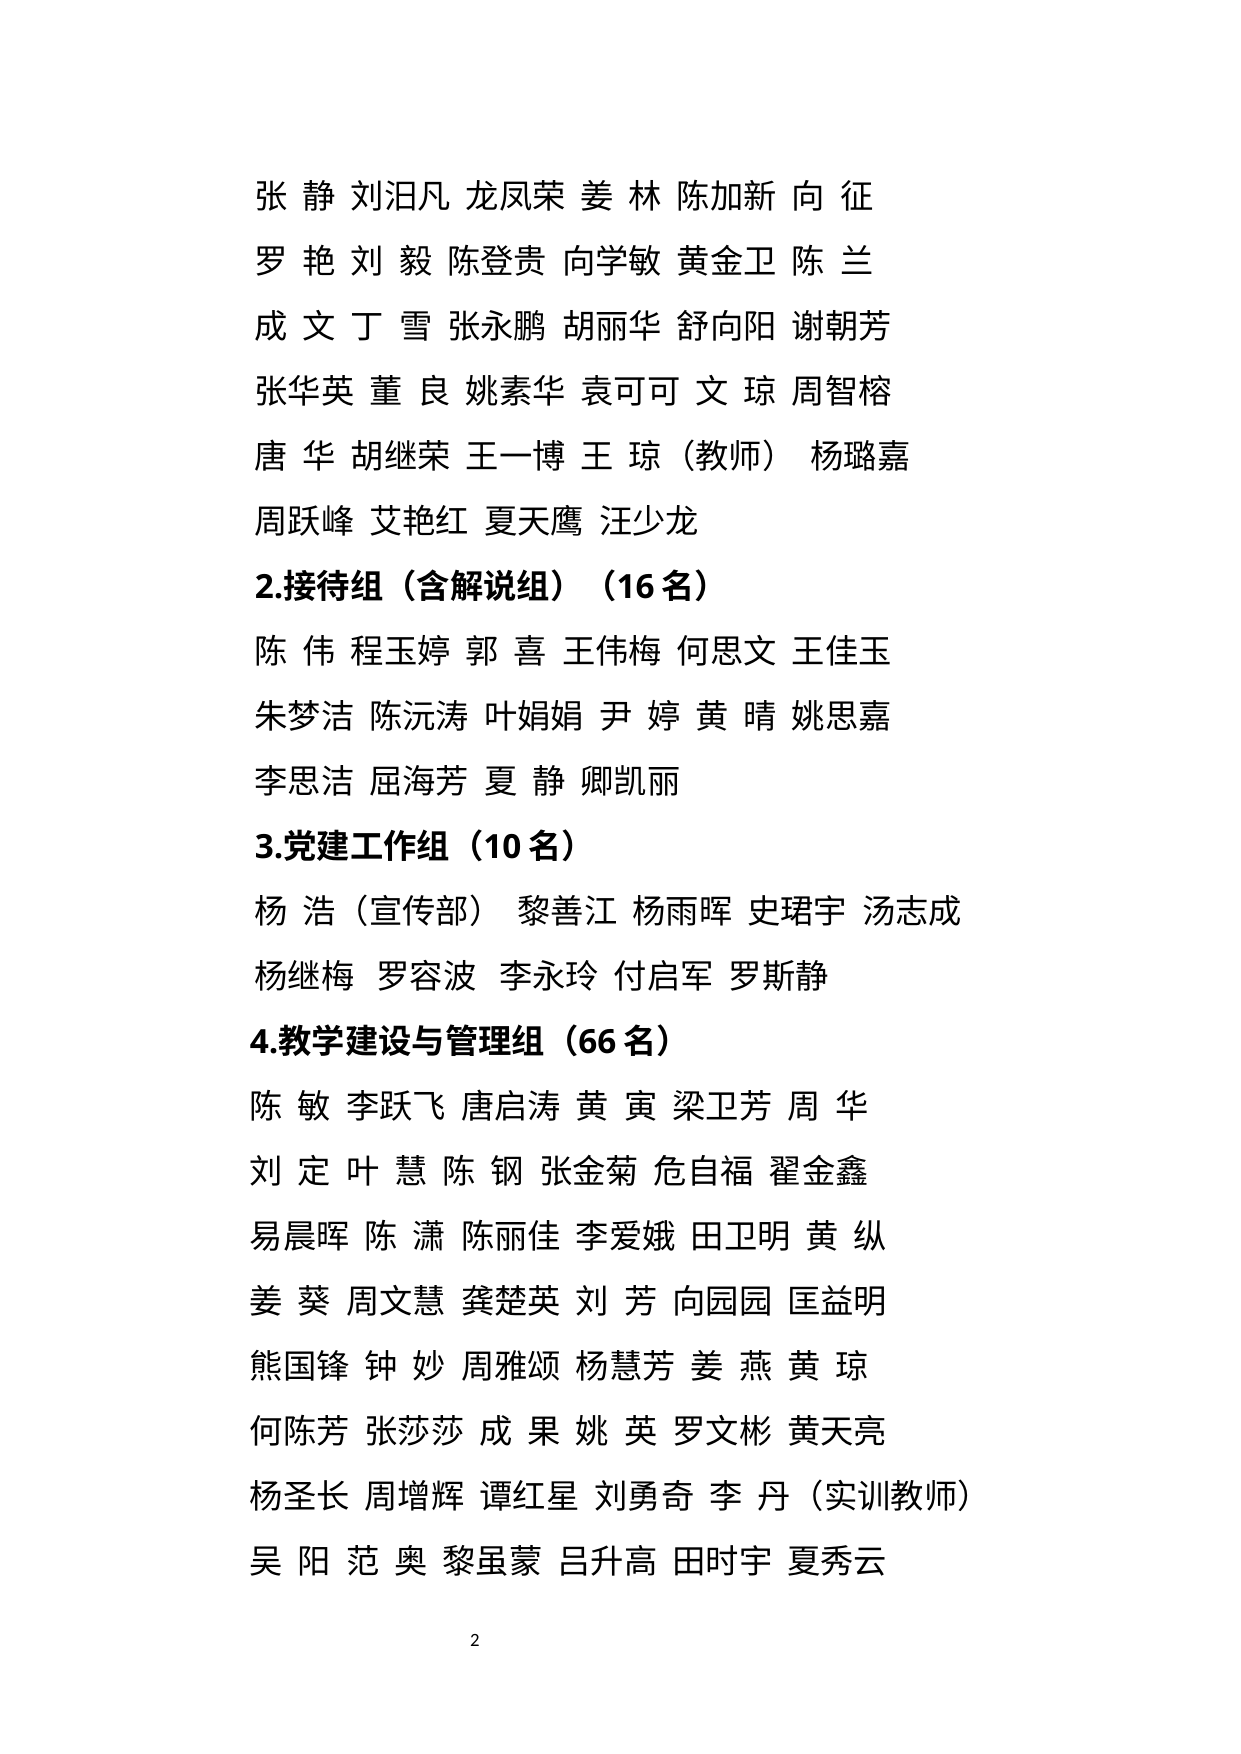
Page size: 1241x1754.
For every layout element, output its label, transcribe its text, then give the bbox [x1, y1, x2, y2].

text 杨继梅 罗容波 李永玲 付启军 罗斯静 [187, 942, 1053, 1007]
text 罗 艳 刘 毅 陈登贵 向学敏 黄金卫 陈 兰 [187, 227, 1053, 292]
text 吴 阳 范 奥 黎虽蒙 吕升高 田时宇 夏秀云 [249, 1527, 1053, 1592]
text 成 文 丁 雪 张永鹏 胡丽华 舒向阳 谢朝芳 [187, 292, 1053, 357]
text 朱梦洁 陈沅涛 叶娟娟 尹 婷 黄 晴 姚思嘉 [187, 682, 1053, 747]
text 易晨晖 陈 潇 陈丽佳 李爱娥 田卫明 黄 纵 [249, 1202, 1053, 1267]
text 唐 华 胡继荣 王一博 王 琼（教师） 杨璐嘉 [187, 422, 1053, 487]
text 张 静 刘汨凡 龙凤荣 姜 林 陈加新 向 征 [187, 162, 1053, 227]
text 姜 葵 周文慧 龚楚英 刘 芳 向园园 匡益明 [249, 1267, 1053, 1332]
text 4.教学建设与管理组（66名） [249, 1007, 1053, 1072]
text 陈 伟 程玉婷 郭 喜 王伟梅 何思文 王佳玉 [187, 617, 1053, 682]
text 杨 浩（宣传部） 黎善江 杨雨晖 史珺宇 汤志成 [187, 877, 1053, 942]
text 陈 敏 李跃飞 唐启涛 黄 寅 梁卫芳 周 华 [249, 1072, 1053, 1137]
text 周跃峰 艾艳红 夏天鹰 汪少龙 [187, 487, 1053, 552]
text 张华英 董 良 姚素华 袁可可 文 琼 周智榕 [187, 357, 1053, 422]
text 李思洁 屈海芳 夏 静 卿凯丽 [187, 747, 1053, 812]
text 何陈芳 张莎莎 成 果 姚 英 罗文彬 黄天亮 [249, 1397, 1053, 1462]
text 杨圣长 周增辉 谭红星 刘勇奇 李 丹（实训教师） [249, 1462, 1053, 1527]
text 3.党建工作组（10名） [187, 812, 1053, 877]
text 2.接待组（含解说组）（16名） [187, 552, 1053, 617]
text 刘 定 叶 慧 陈 钢 张金菊 危自福 翟金鑫 [249, 1137, 1053, 1202]
text 熊国锋 钟 妙 周雅颂 杨慧芳 姜 燕 黄 琼 [249, 1332, 1053, 1397]
